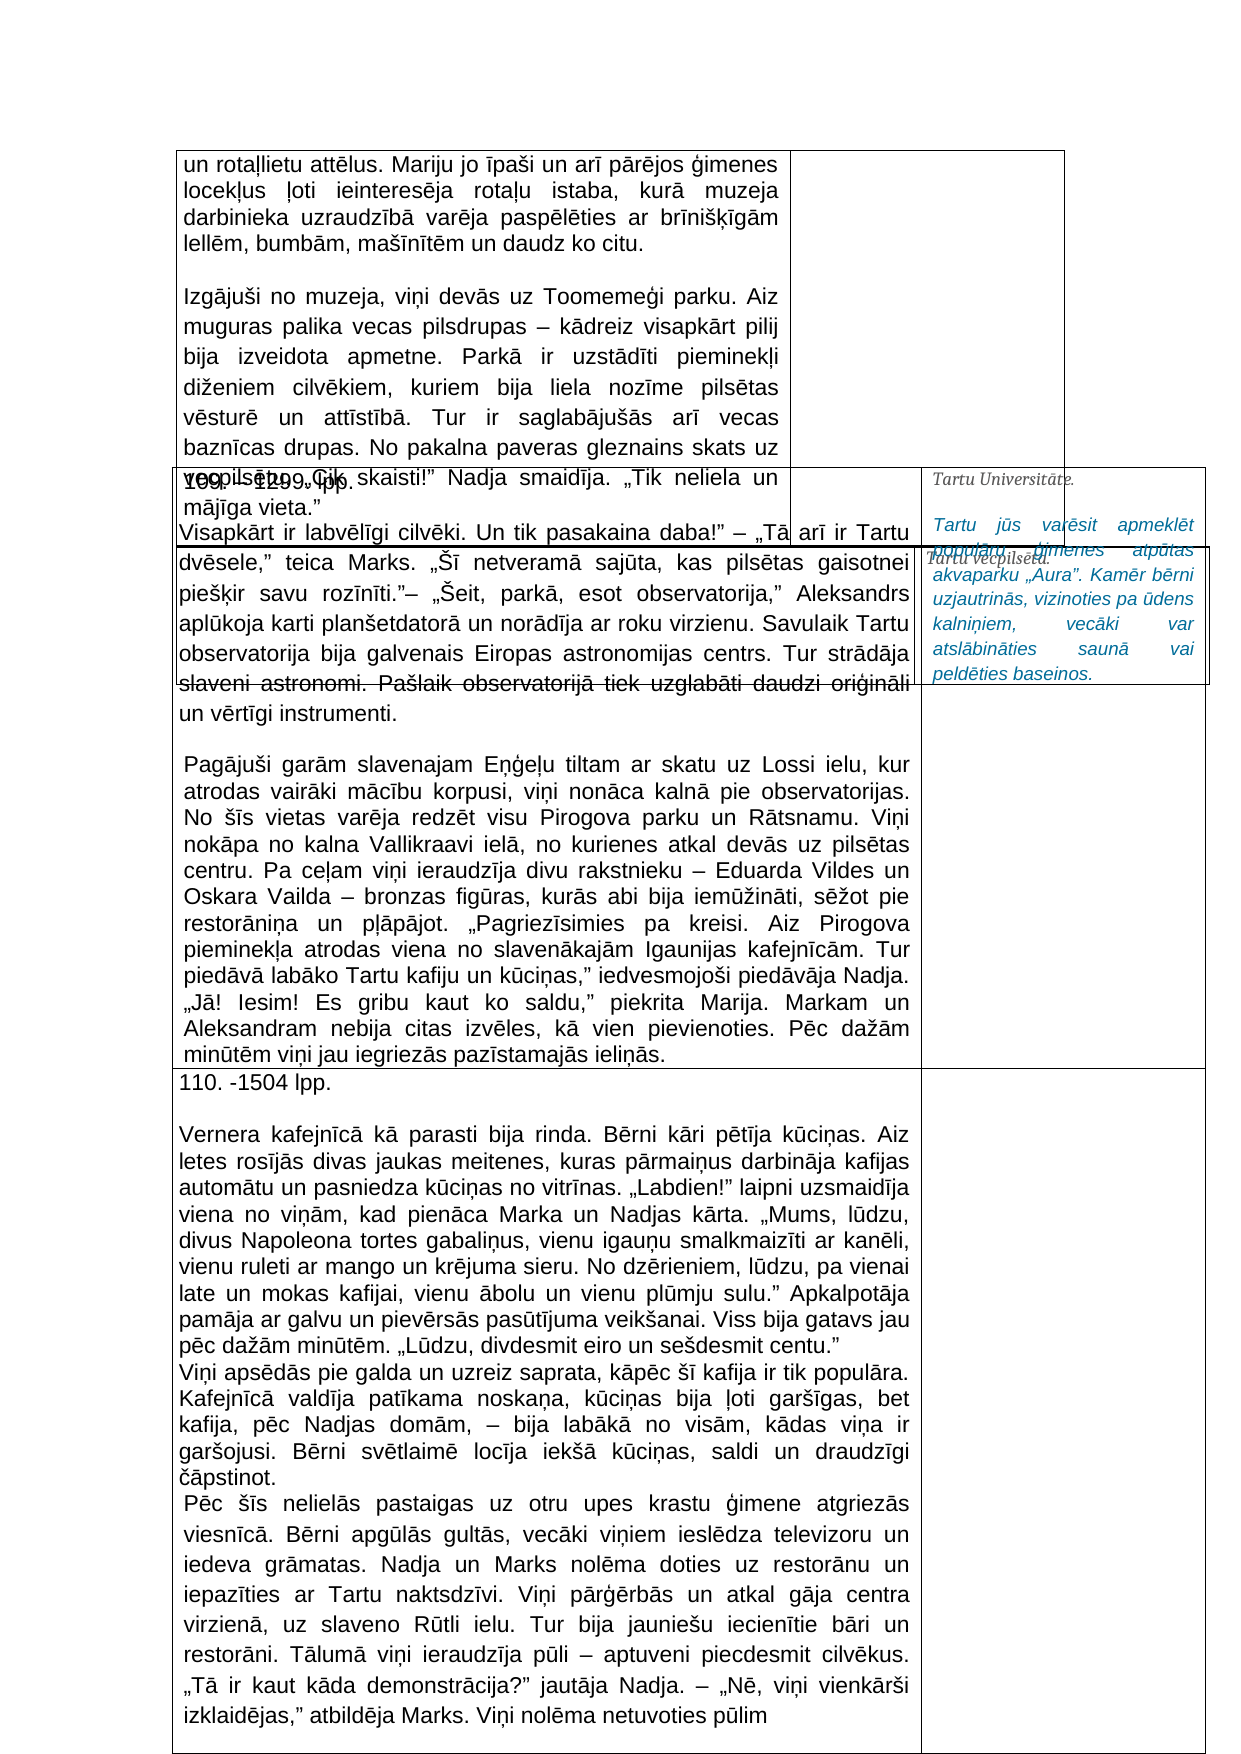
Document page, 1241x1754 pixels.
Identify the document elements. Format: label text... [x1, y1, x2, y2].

table_header 109. – 1299. lpp. Visapkārt ir labvēlīgi cilvēki. Un tik pasakaina daba!” – „Tā arī ir Tartu dvēsele,” teica Marks. „Šī netveramā sajūta, kas pilsētas gaisotnei piešķir savu rozīnīti.”– „Šeit, parkā, esot observatorija,” Aleksandrs aplūkoja karti planšetdatorā un norādīja ar roku virzienu. Savulaik Tartu observatorija bija galvenais Eiropas astronomijas centrs. Tur strādāja slaveni astronomi. Pašlaik observatorijā tiek uzglabāti daudzi oriģināli un vērtīgi instrumenti. Pagājuši garām slavenajam Eņģeļu tiltam ar skatu uz Lossi ielu, kur atrodas vairāki mācību korpusi, viņi nonāca kalnā pie observatorijas. No šīs vietas varēja redzēt visu Pirogova parku un Rātsnamu. Viņi nokāpa no kalna Vallikraavi ielā, no kurienes atkal devās uz pilsētas centru. Pa ceļam viņi ieraudzīja divu rakstnieku – Eduarda Vildes un Oskara Vailda – bronzas figūras, kurās abi bija iemūžināti, sēžot pie restorāniņa un pļāpājot. „Pagriezīsimies pa kreisi. Aiz Pirogova pieminekļa atrodas viena no slavenākajām Igaunijas kafejnīcām. Tur piedāvā labāko Tartu kafiju un kūciņas,” iedvesmojoši piedāvāja Nadja. „Jā! Iesim! Es gribu kaut ko saldu,” piekrita Marija. Markam un Aleksandram nebija citas izvēles, kā vien pievienoties. Pēc dažām minūtēm viņi jau iegriezās pazīstamajās ieliņās. [173, 468, 921, 1068]
table_cell [922, 1069, 1205, 1753]
table_header Tartu Universitāte. Tartu jūs varēsit apmeklēt populāru ģimenes atpūtas akvaparku „Aura”. Kamēr bērni uzjautrinās, vizinoties pa ūdens kalniņiem, vecāki var atslābināties saunā vai peldēties baseinos. [922, 468, 1205, 1068]
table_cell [791, 151, 1064, 467]
table_cell 110. -1504 lpp. Vernera kafejnīcā kā parasti bija rinda. Bērni kāri pētīja kūciņas. Aiz letes rosījās divas jaukas meitenes, kuras pārmaiņus darbināja kafijas automātu un pasniedza kūciņas no vitrīnas. „Labdien!” laipni uzsmaidīja viena no viņām, kad pienāca Marka un Nadjas kārta. „Mums, lūdzu, divus Napoleona tortes gabaliņus, vienu igauņu smalkmaizīti ar kanēli, vienu ruleti ar mango un krējuma sieru. No dzērieniem, lūdzu, pa vienai late un mokas kafijai, vienu ābolu un vienu plūmju sulu.” Apkalpotāja pamāja ar galvu un pievērsās pasūtījuma veikšanai. Viss bija gatavs jau pēc dažām minūtēm. „Lūdzu, divdesmit eiro un sešdesmit centu.” Viņi apsēdās pie galda un uzreiz saprata, kāpēc šī kafija ir tik populāra. Kafejnīcā valdīja patīkama noskaņa, kūciņas bija ļoti garšīgas, bet kafija, pēc Nadjas domām, – bija labākā no visām, kādas viņa ir garšojusi. Bērni svētlaimē locīja iekšā kūciņas, saldi un draudzīgi čāpstinot. Pēc šīs nelielās pastaigas uz otru upes krastu ģimene atgriezās viesnīcā. Bērni apgūlās gultās, vecāki viņiem ieslēdza televizoru un iedeva grāmatas. Nadja un Marks nolēma doties uz restorānu un iepazīties ar Tartu naktsdzīvi. Viņi pārģērbās un atkal gāja centra virzienā, uz slaveno Rūtli ielu. Tur bija jauniešu iecienītie bāri un restorāni. Tālumā viņi ieraudzīja pūli – aptuveni piecdesmit cilvēkus. „Tā ir kaut kāda demonstrācija?” jautāja Nadja. – „Nē, viņi vienkārši izklaidējas,” atbildēja Marks. Viņi nolēma netuvoties pūlim [173, 1069, 921, 1753]
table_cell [177, 151, 790, 467]
